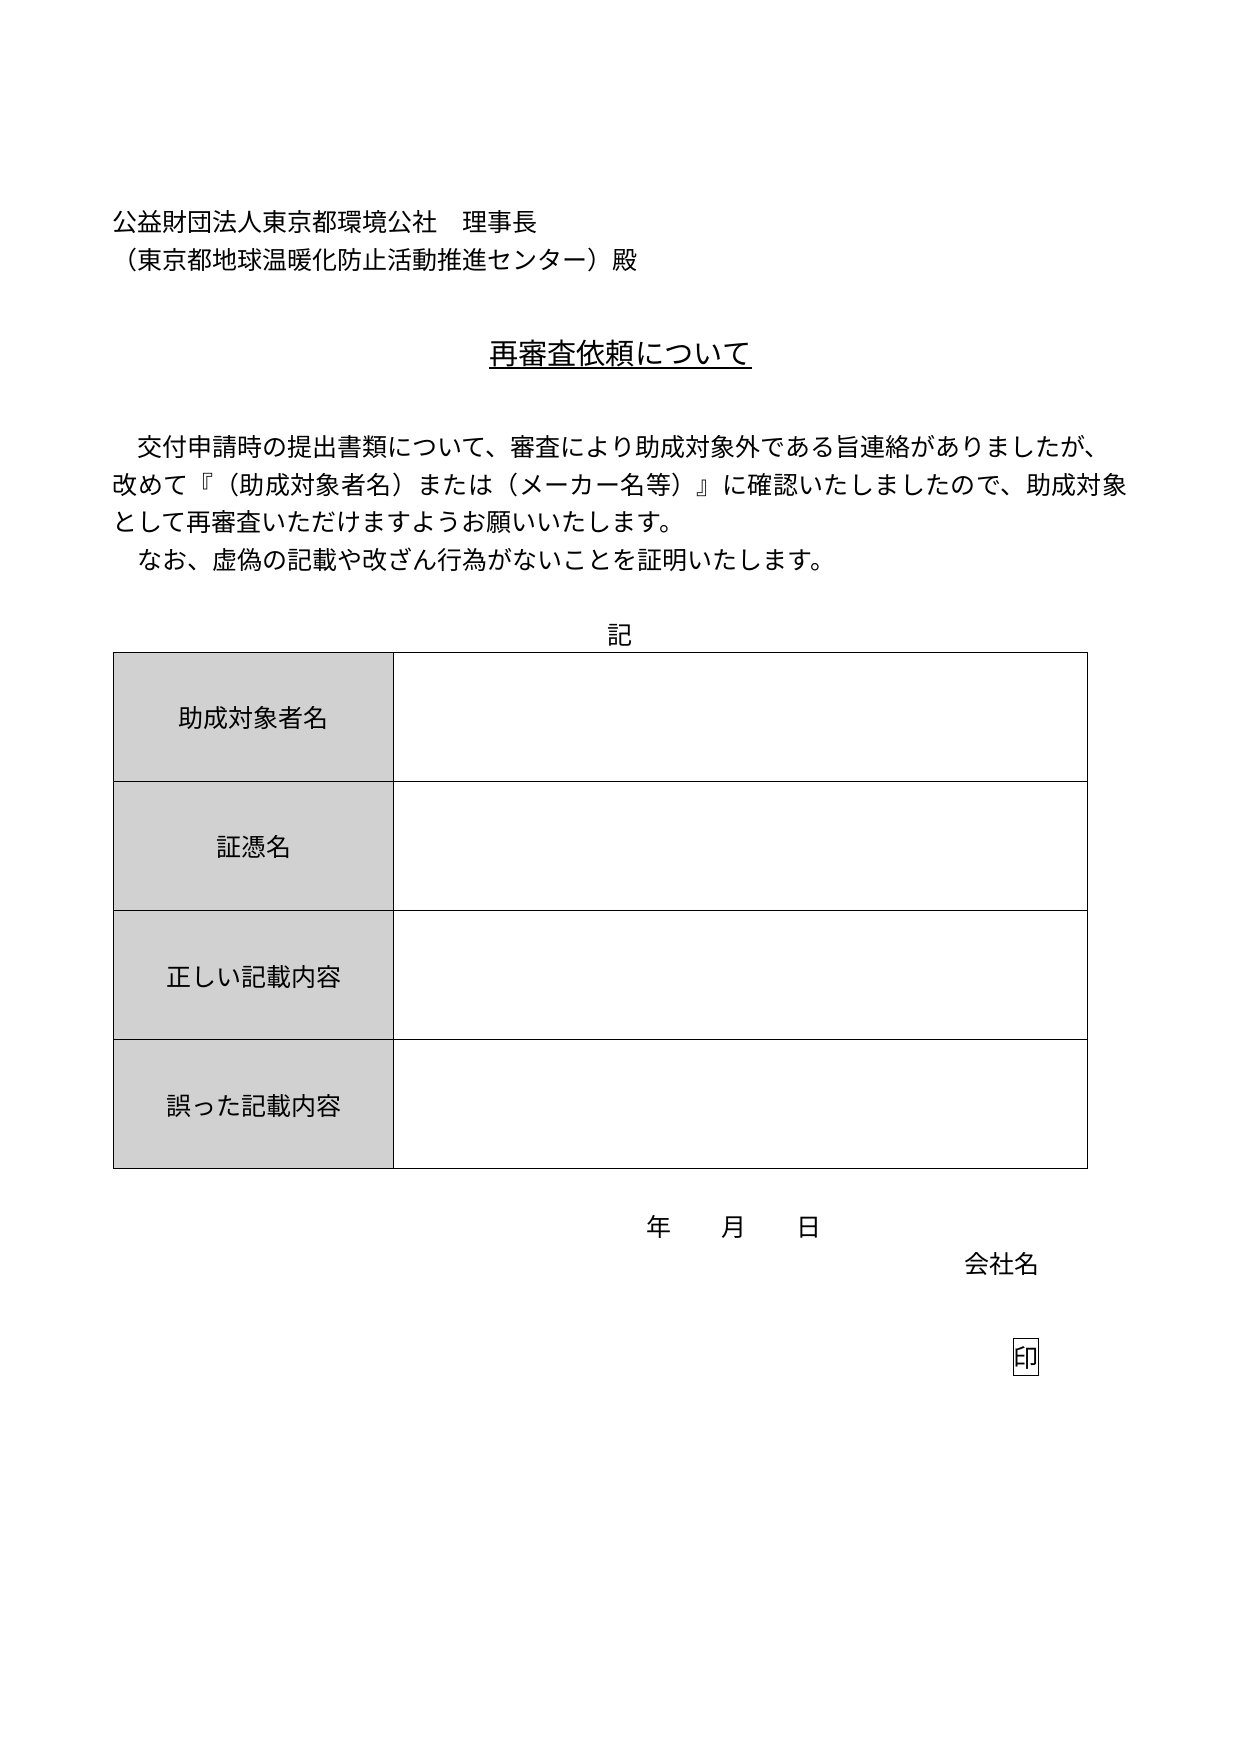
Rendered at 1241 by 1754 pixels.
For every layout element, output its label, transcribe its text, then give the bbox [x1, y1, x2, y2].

table_cell [394, 911, 1087, 1039]
subtitle 記 [112, 614, 1128, 652]
table_cell 証憑名 [114, 782, 393, 910]
text 交付申請時の提出書類について、審査により助成対象外である旨連絡がありましたが、 改めて『（助成対象者名）または（メーカー名等）』に確認いたしましたので、助成対象として再審査いただけますようお願いいたします。 [112, 427, 1128, 539]
table_cell 誤った記載内容 [114, 1040, 393, 1168]
text 公益財団法人東京都環境公社 理事長 [112, 202, 1128, 239]
table_header [394, 653, 1087, 781]
text 再審査依頼について [112, 314, 1128, 389]
text （東京都地球温暖化防止活動推進センター）殿 [112, 239, 1128, 277]
table_cell [394, 782, 1087, 910]
text 会社名 [112, 1244, 1039, 1282]
text 印 [112, 1319, 1039, 1394]
table_header 助成対象者名 [114, 653, 393, 781]
table_cell 正しい記載内容 [114, 911, 393, 1039]
text なお、虚偽の記載や改ざん行為がないことを証明いたします。 [112, 539, 1128, 577]
table_cell [394, 1040, 1087, 1168]
text 年 月 日 [112, 1207, 821, 1244]
